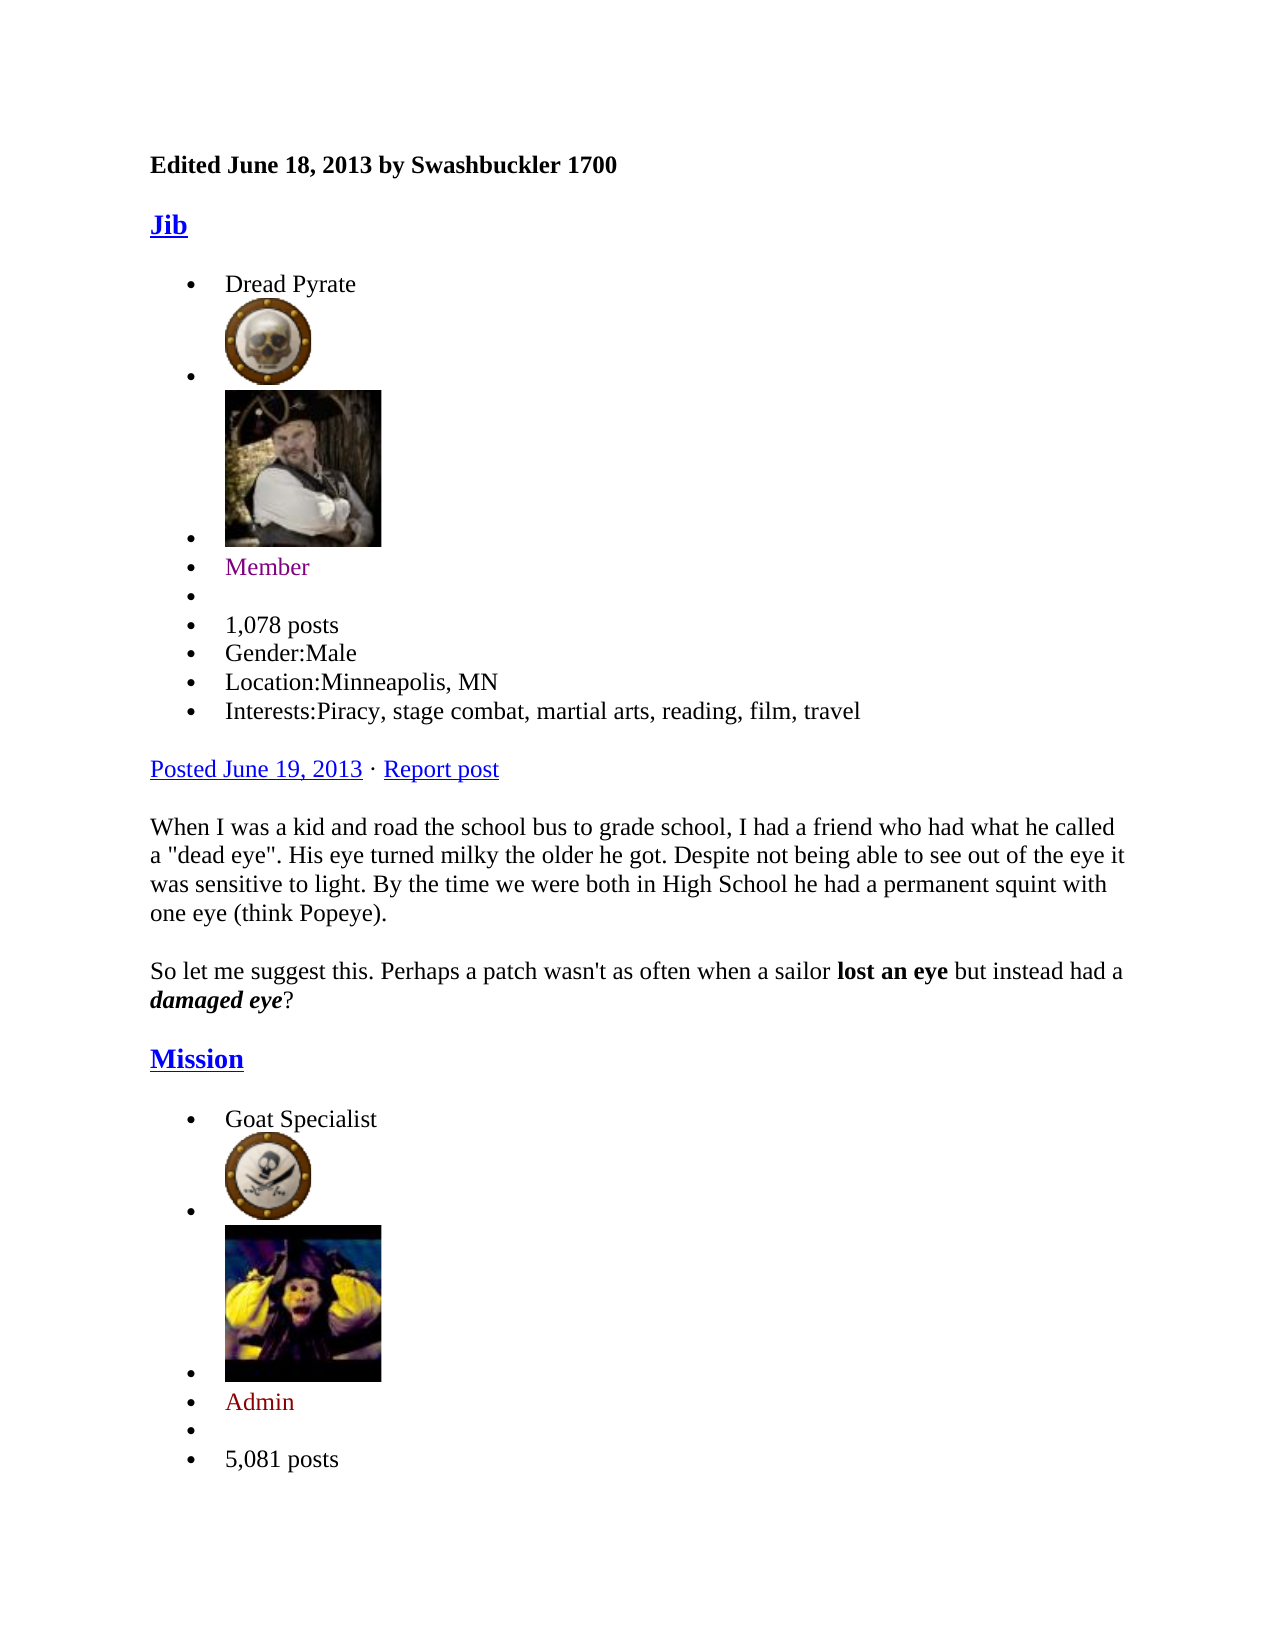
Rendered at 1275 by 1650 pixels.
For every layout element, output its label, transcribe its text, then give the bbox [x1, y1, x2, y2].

list Member [187, 552, 1125, 581]
list 1,078 posts [187, 610, 1125, 638]
list Dread Pyrate [187, 269, 1125, 298]
text Edited June 18, 2013 by Swashbuckler 1700 [150, 150, 1125, 179]
picture [225, 1225, 382, 1382]
list Admin [187, 1387, 1125, 1416]
list 5,081 posts [187, 1444, 1125, 1473]
text When I was a kid and road the school bus to grade school, I had a friend who had what he called a "dead eye". His eye turned milky the older he got. Despite not being able to see out of the eye it was sensitive to light. By the time we were both in High School he had a permanent squint with one eye (think Popeye). [150, 812, 1125, 927]
list Gender:Male [187, 638, 1125, 667]
text So let me suggest this. Perhaps a patch wasn't as often when a sailor lost an eye but instead had a damaged eye? [150, 956, 1125, 1013]
picture [225, 1132, 312, 1220]
list Interests:Piracy, stage combat, martial arts, reading, film, travel [187, 696, 1125, 725]
text Posted June 19, 2013 · Report post [150, 754, 1125, 783]
text Jib [150, 208, 1125, 240]
picture [225, 390, 382, 547]
picture [225, 298, 312, 385]
list Goat Specialist [187, 1104, 1125, 1133]
list Location:Minneapolis, MN [187, 667, 1125, 696]
text Mission [150, 1043, 1125, 1075]
